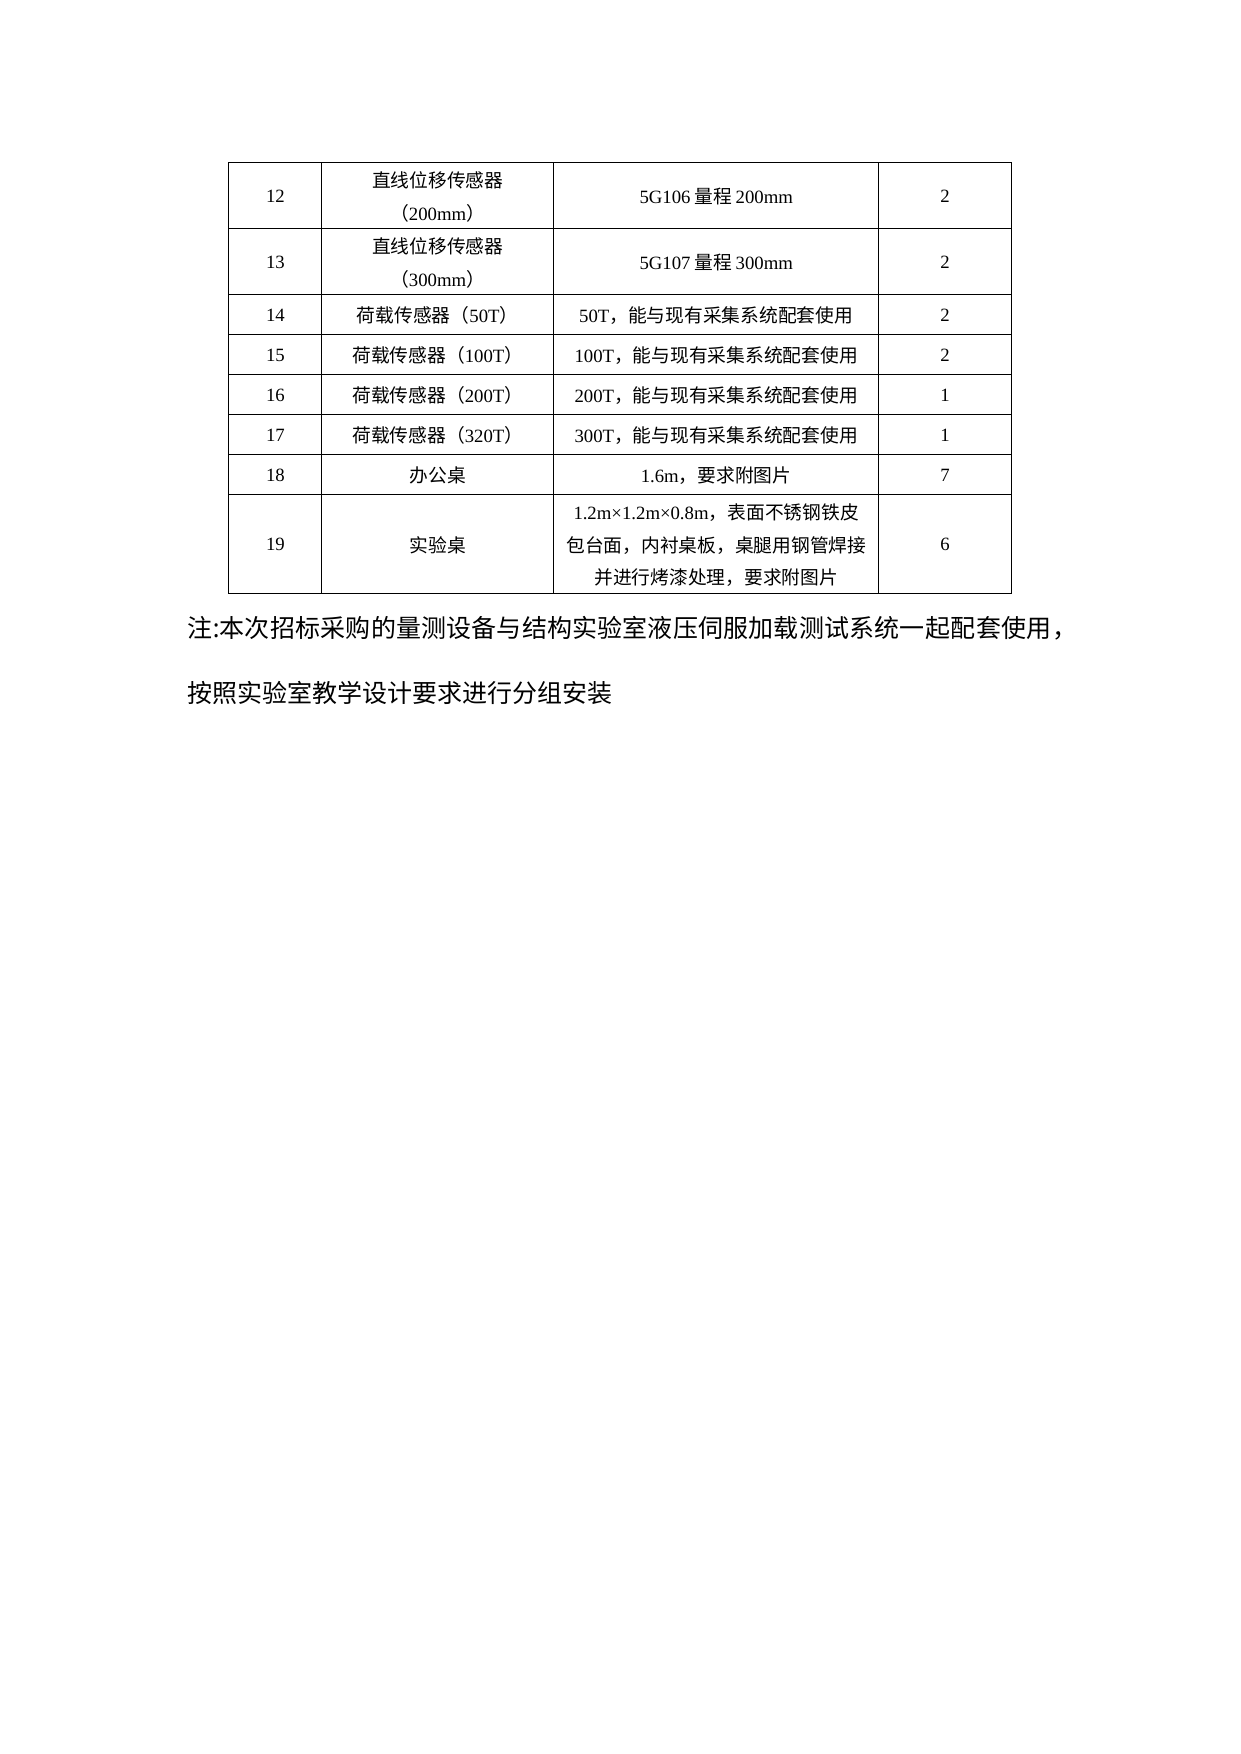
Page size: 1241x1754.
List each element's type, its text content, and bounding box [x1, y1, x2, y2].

table_cell 50T，能与现有采集系统配套使用 [554, 295, 878, 334]
table_cell 2 [879, 229, 1011, 294]
table_cell 办公桌 [322, 455, 553, 494]
table_cell 7 [879, 455, 1011, 494]
table_cell 1.6m，要求附图片 [554, 455, 878, 494]
table_cell 18 [229, 455, 321, 494]
text 注:本次招标采购的量测设备与结构实验室液压伺服加载测试系统一起配套使用，按照实验室教学设计要求进行分组安装 [187, 594, 1053, 724]
table_cell 100T，能与现有采集系统配套使用 [554, 335, 878, 374]
table_cell 2 [879, 335, 1011, 374]
table_cell 5G106量程200mm [554, 163, 878, 228]
table_cell 16 [229, 375, 321, 414]
table_cell 14 [229, 295, 321, 334]
table_cell 1 [879, 415, 1011, 454]
table_cell 1 [879, 375, 1011, 414]
table_cell 5G107量程300mm [554, 229, 878, 294]
table_cell 荷载传感器（200T） [322, 375, 553, 414]
table_cell 6 [879, 495, 1011, 593]
table_cell 1.2m×1.2m×0.8m，表面不锈钢铁皮包台面，内衬桌板，桌腿用钢管焊接并进行烤漆处理，要求附图片 [554, 495, 878, 593]
table_cell 直线位移传感器（300mm） [322, 229, 553, 294]
table_cell 实验桌 [322, 495, 553, 593]
table_cell 荷载传感器（50T） [322, 295, 553, 334]
table_cell 12 [229, 163, 321, 228]
table_cell 荷载传感器（100T） [322, 335, 553, 374]
table_cell 19 [229, 495, 321, 593]
table_cell 200T，能与现有采集系统配套使用 [554, 375, 878, 414]
table_cell 直线位移传感器（200mm） [322, 163, 553, 228]
table_cell 15 [229, 335, 321, 374]
table_cell 17 [229, 415, 321, 454]
table_cell 300T，能与现有采集系统配套使用 [554, 415, 878, 454]
table_cell 13 [229, 229, 321, 294]
table_cell 荷载传感器（320T） [322, 415, 553, 454]
table_cell 2 [879, 163, 1011, 228]
table_cell 2 [879, 295, 1011, 334]
